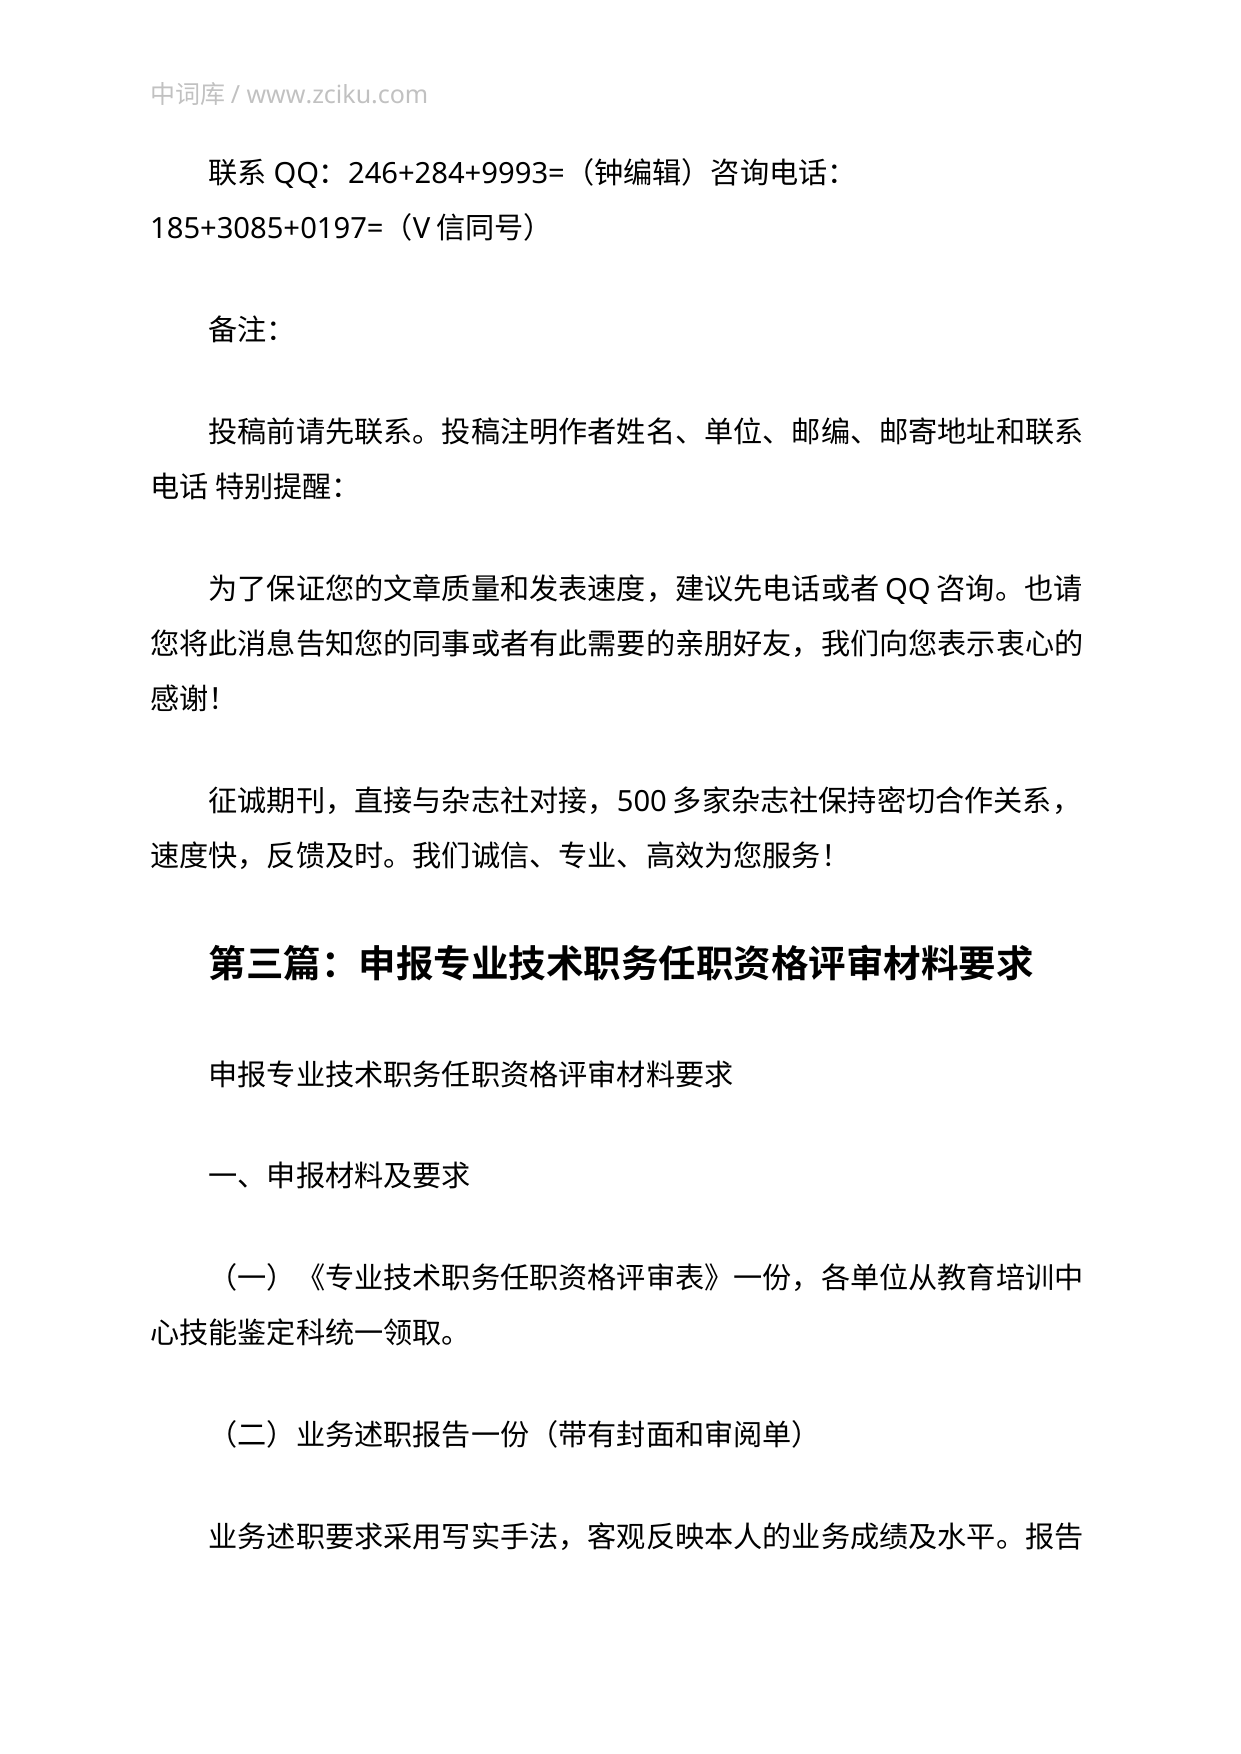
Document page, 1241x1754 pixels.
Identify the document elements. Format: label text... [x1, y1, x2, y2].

text 联系 QQ：246+284+9993=（钟编辑）咨询电话：185+3085+0197=（V信同号） [150, 150, 1090, 247]
text 征诚期刊，直接与杂志社对接，500多家杂志社保持密切合作关系，速度快，反馈及时。我们诚信、专业、高效为您服务！ [150, 777, 1090, 874]
text 一、申报材料及要求 [150, 1153, 1090, 1195]
text 第三篇：申报专业技术职务任职资格评审材料要求 [150, 934, 1090, 988]
text 申报专业技术职务任职资格评审材料要求 [150, 1051, 1090, 1093]
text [150, 1513, 1090, 1556]
text （二）业务述职报告一份（带有封面和审阅单） [150, 1411, 1090, 1454]
text （一）《专业技术职务任职资格评审表》一份，各单位从教育培训中心技能鉴定科统一领取。 [150, 1255, 1090, 1352]
text 为了保证您的文章质量和发表速度，建议先电话或者QQ咨询。也请您将此消息告知您的同事或者有此需要的亲朋好友，我们向您表示衷心的感谢！ [150, 565, 1090, 718]
text 备注： [150, 307, 1090, 349]
text 投稿前请先联系。投稿注明作者姓名、单位、邮编、邮寄地址和联系电话 特别提醒： [150, 409, 1090, 506]
